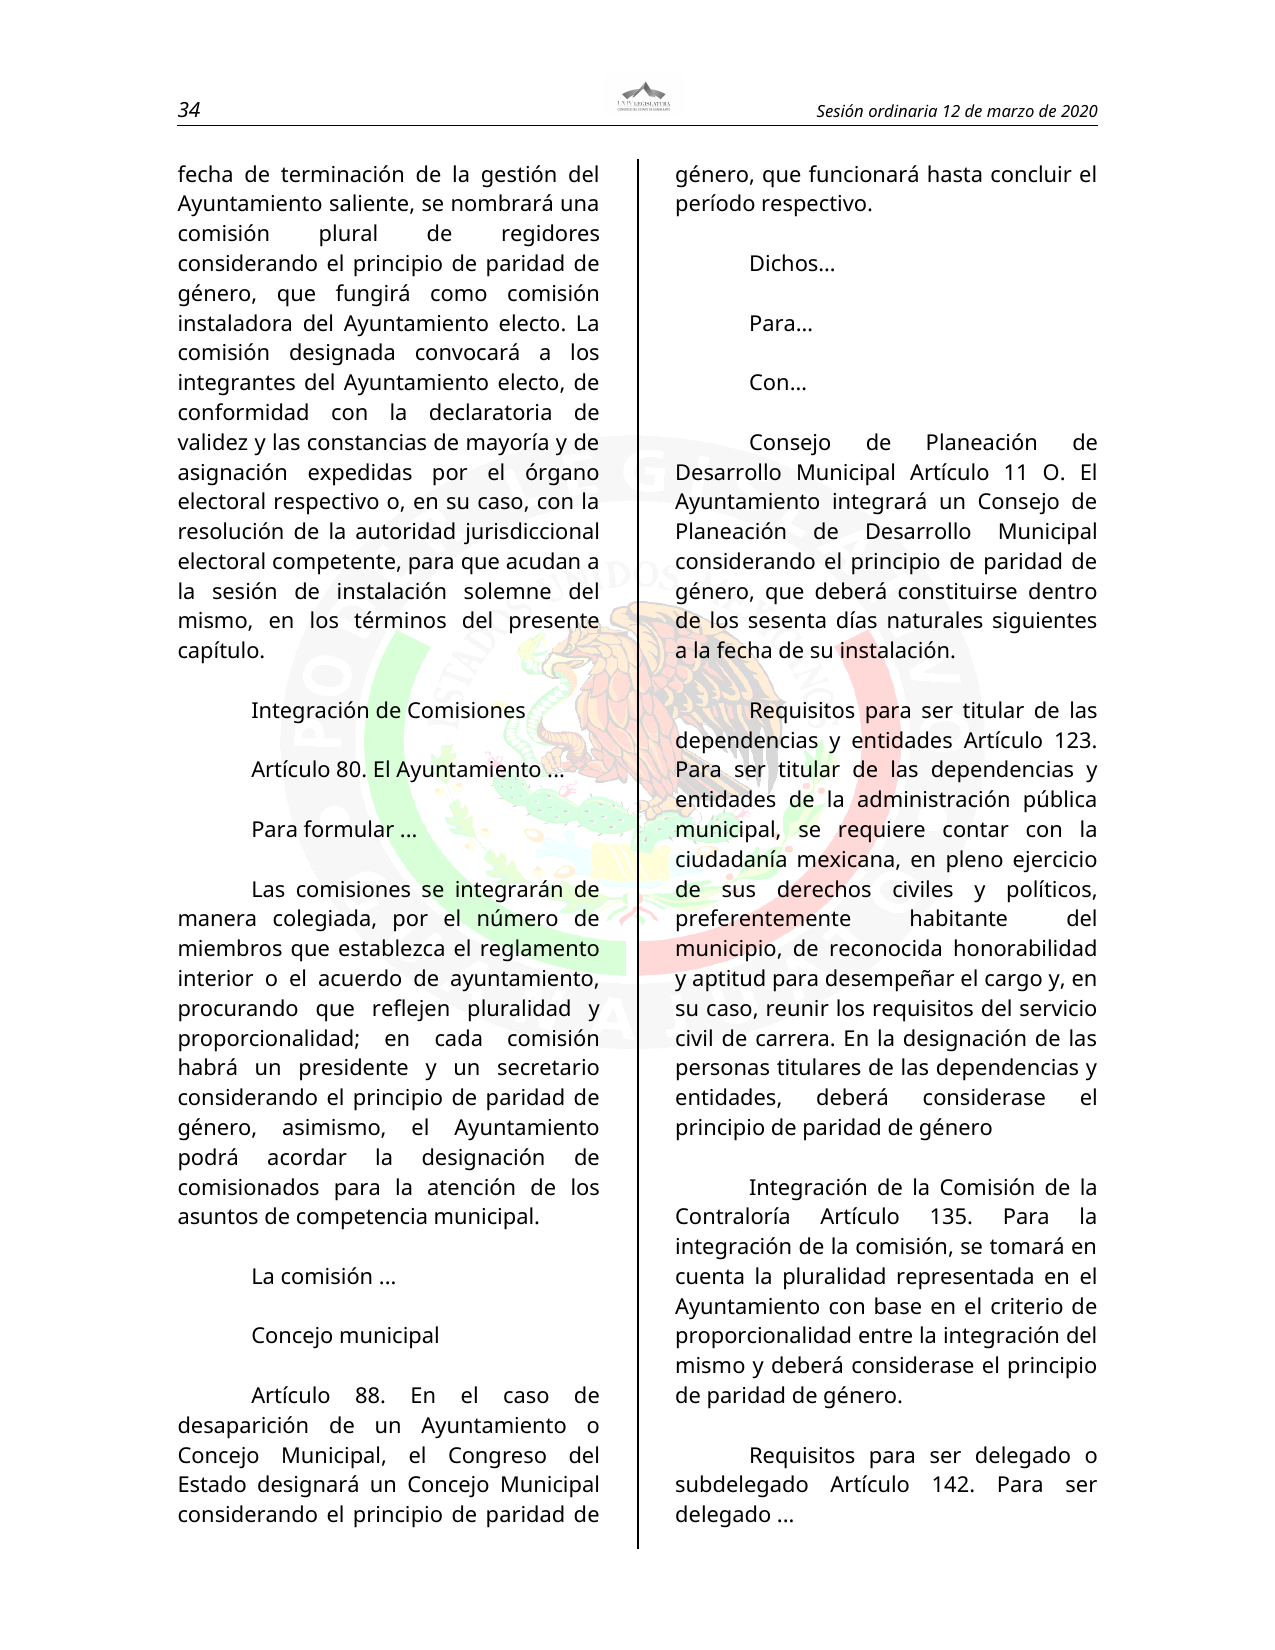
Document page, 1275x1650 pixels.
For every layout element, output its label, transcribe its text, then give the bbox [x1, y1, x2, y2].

text Integración de Comisiones [177, 695, 600, 725]
text Concejo municipal [177, 1321, 600, 1350]
text Artículo 80. El Ayuntamiento ... [177, 754, 600, 784]
text Artículo 88. En el caso de desaparición de un Ayuntamiento o Concejo Municipal, el Congreso del Estado designará un Concejo Municipal considerando el principio de paridad de género, que funcionará hasta concluir el período respectivo. [675, 159, 1098, 218]
picture [603, 73, 685, 117]
text Integración de la Comisión de la Contraloría Artículo 135. Para la integración de la comisión, se tomará en cuenta la pluralidad representada en el Ayuntamiento con base en el criterio de proporcionalidad entre la integración del mismo y deberá considerase el principio de paridad de género. [675, 1172, 1098, 1410]
text Las comisiones se integrarán de manera colegiada, por el número de miembros que establezca el reglamento interior o el acuerdo de ayuntamiento, procurando que reflejen pluralidad y proporcionalidad; en cada comisión habrá un presidente y un secretario considerando el principio de paridad de género, asimismo, el Ayuntamiento podrá acordar la designación de comisionados para la atención de los asuntos de competencia municipal. [177, 874, 600, 1231]
text Con… [675, 367, 1098, 397]
text La comisión ... [177, 1261, 600, 1291]
text Para formular ... [177, 814, 600, 844]
text Dichos… [675, 248, 1098, 278]
text Consejo de Planeación de Desarrollo Municipal Artículo 11 O. El Ayuntamiento integrará un Consejo de Planeación de Desarrollo Municipal considerando el principio de paridad de género, que deberá constituirse dentro de los sesenta días naturales siguientes a la fecha de su instalación. [675, 427, 1098, 665]
text Artículo 88. En el caso de desaparición de un Ayuntamiento o Concejo Municipal, el Congreso del Estado designará un Concejo Municipal considerando el principio de paridad de género, que funcionará hasta concluir el período respectivo. [177, 1380, 600, 1529]
text Para… [675, 308, 1098, 337]
text Requisitos para ser delegado o subdelegado Artículo 142. Para ser delegado ... [675, 1440, 1098, 1529]
text Requisitos para ser titular de las dependencias y entidades Artículo 123. Para ser titular de las dependencias y entidades de la administración pública municipal, se requiere contar con la ciudadanía mexicana, en pleno ejercicio de sus derechos civiles y políticos, preferentemente habitante del municipio, de reconocida honorabilidad y aptitud para desempeñar el cargo y, en su caso, reunir los requisitos del servicio civil de carrera. En la designación de las personas titulares de las dependencias y entidades, deberá considerase el principio de paridad de género [675, 695, 1098, 1142]
